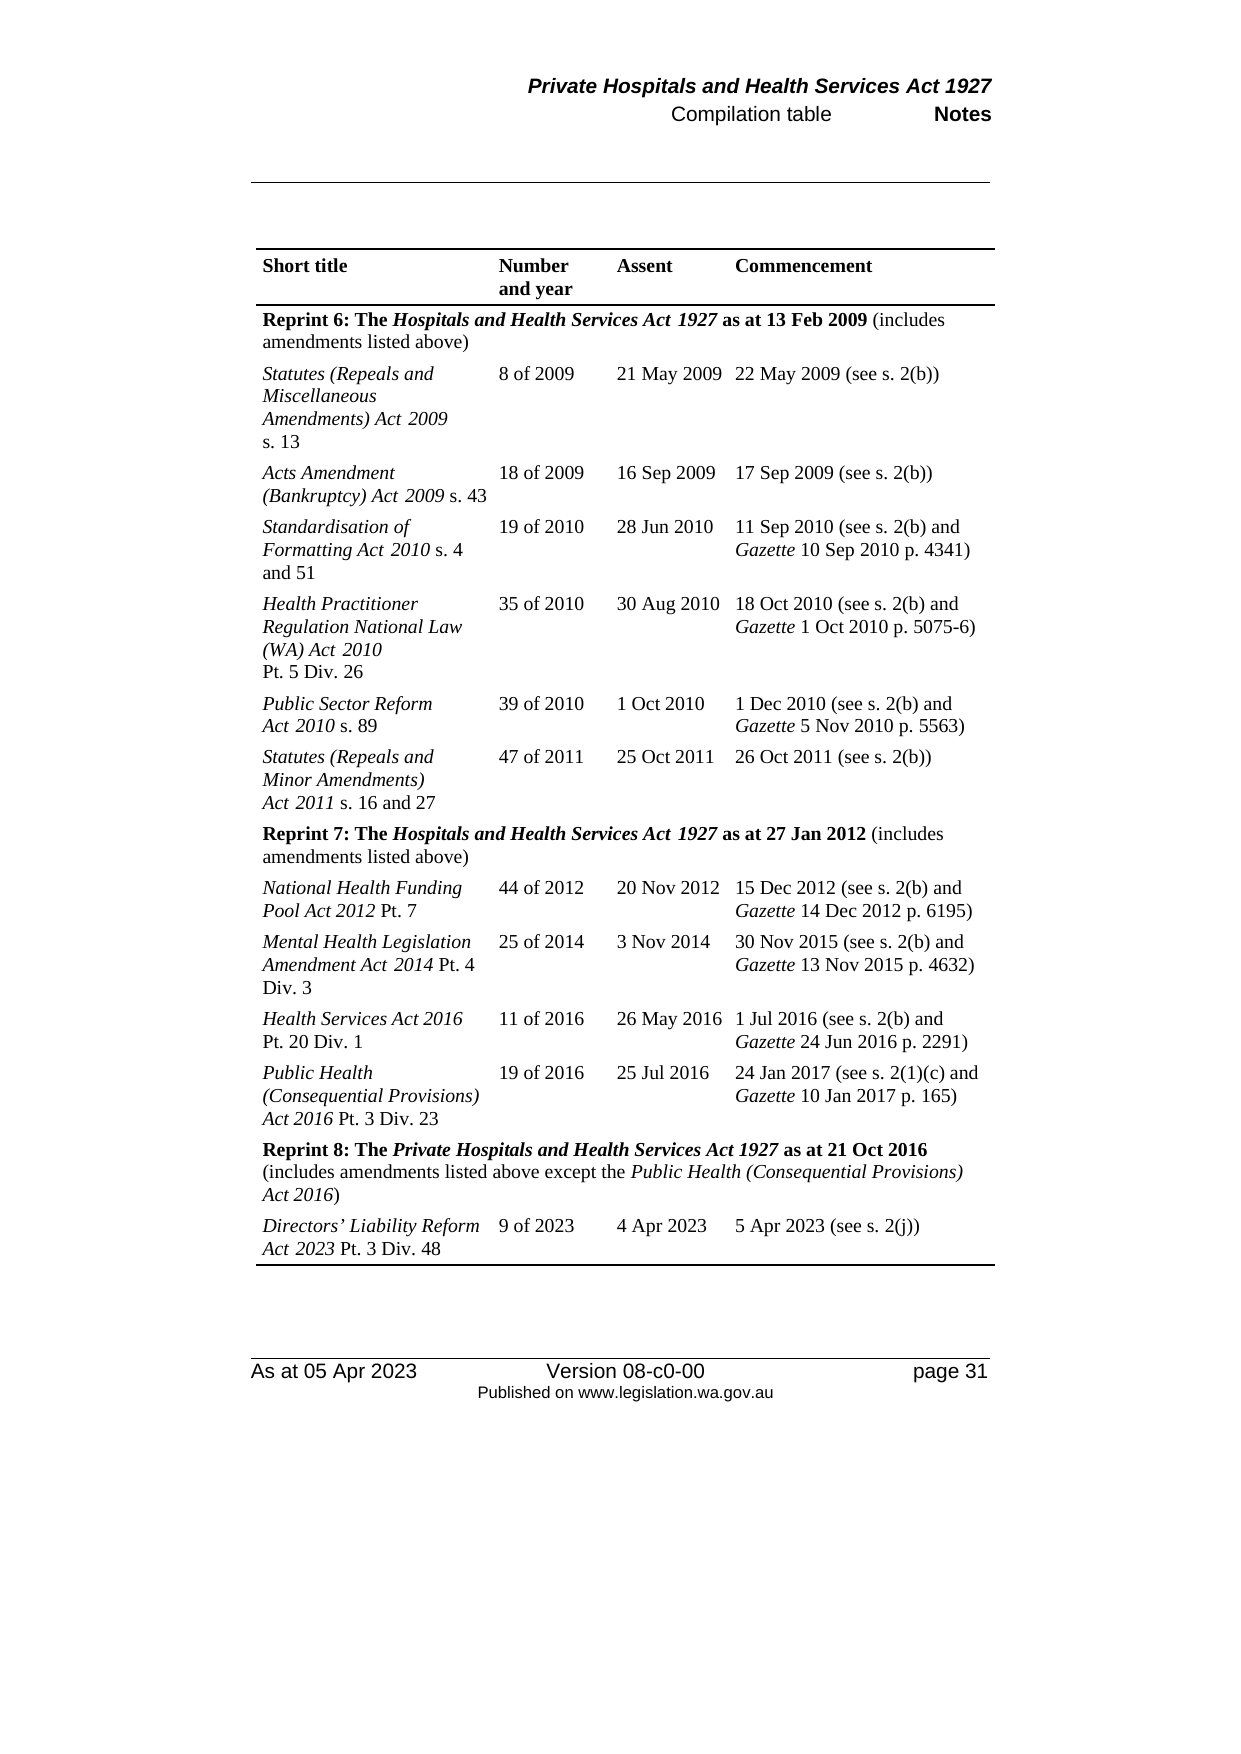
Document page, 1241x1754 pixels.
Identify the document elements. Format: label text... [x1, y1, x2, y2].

table_cell 24 Jan 2017 (see s. 2(1)(c) and Gazette 10 Jan 2017 p. 165) [729, 1057, 995, 1133]
table_cell 11 of 2016 [493, 1003, 611, 1057]
table_cell Directors’ Liability Reform Act 2023 Pt. 3 Div. 48 [256, 1210, 493, 1264]
table_cell 20 Nov 2012 [611, 872, 729, 926]
table_cell Statutes (Repeals and Minor Amendments) Act 2011 s. 16 and 27 [256, 741, 493, 818]
table_header Short title [256, 250, 493, 303]
table_cell 22 May 2009 (see s. 2(b)) [729, 358, 995, 457]
table_header Commencement [729, 250, 995, 303]
table_cell 19 of 2016 [493, 1057, 611, 1133]
table_cell 11 Sep 2010 (see s. 2(b) and Gazette 10 Sep 2010 p. 4341) [729, 511, 995, 588]
table_cell 35 of 2010 [493, 588, 611, 687]
table_cell Statutes (Repeals and Miscellaneous Amendments) Act 2009 s. 13 [256, 358, 493, 457]
table_header Assent [611, 250, 729, 303]
table_cell 25 Jul 2016 [611, 1057, 729, 1133]
table_cell Public Health (Consequential Provisions) Act 2016 Pt. 3 Div. 23 [256, 1057, 493, 1133]
table_cell 4 Apr 2023 [611, 1210, 729, 1264]
table_cell Public Sector Reform Act 2010 s. 89 [256, 688, 493, 741]
table_cell 8 of 2009 [493, 358, 611, 457]
table_cell 28 Jun 2010 [611, 511, 729, 588]
table_cell 1 Jul 2016 (see s. 2(b) and Gazette 24 Jun 2016 p. 2291) [729, 1003, 995, 1057]
table_cell 25 Oct 2011 [611, 741, 729, 818]
table_cell Acts Amendment (Bankruptcy) Act 2009 s. 43 [256, 457, 493, 511]
table_cell 26 Oct 2011 (see s. 2(b)) [729, 741, 995, 818]
table_cell 5 Apr 2023 (see s. 2(j)) [729, 1210, 995, 1264]
table_cell Reprint 7: The Hospitals and Health Services Act 1927 as at 27 Jan 2012 (includes amendments listed above) [256, 818, 995, 872]
table_cell 21 May 2009 [611, 358, 729, 457]
table_cell 30 Nov 2015 (see s. 2(b) and Gazette 13 Nov 2015 p. 4632) [729, 926, 995, 1003]
table_cell 18 of 2009 [493, 457, 611, 511]
table_cell National Health Funding Pool Act 2012 Pt. 7 [256, 872, 493, 926]
table_cell Mental Health Legislation Amendment Act 2014 Pt. 4 Div. 3 [256, 926, 493, 1003]
table_cell Standardisation of Formatting Act 2010 s. 4 and 51 [256, 511, 493, 588]
table_cell 30 Aug 2010 [611, 588, 729, 687]
table_cell 16 Sep 2009 [611, 457, 729, 511]
table_cell Health Practitioner Regulation National Law (WA) Act 2010 Pt. 5 Div. 26 [256, 588, 493, 687]
table_cell 39 of 2010 [493, 688, 611, 741]
table_cell 26 May 2016 [611, 1003, 729, 1057]
table_cell 44 of 2012 [493, 872, 611, 926]
table_cell 1 Oct 2010 [611, 688, 729, 741]
table_cell 15 Dec 2012 (see s. 2(b) and Gazette 14 Dec 2012 p. 6195) [729, 872, 995, 926]
table_header Number and year [493, 250, 611, 303]
table_cell Reprint 6: The Hospitals and Health Services Act 1927 as at 13 Feb 2009 (includes amendments listed above) [256, 306, 995, 357]
table_cell 18 Oct 2010 (see s. 2(b) and Gazette 1 Oct 2010 p. 5075-6) [729, 588, 995, 687]
table_cell 25 of 2014 [493, 926, 611, 1003]
table_cell 17 Sep 2009 (see s. 2(b)) [729, 457, 995, 511]
table_cell 9 of 2023 [493, 1210, 611, 1264]
table_cell Health Services Act 2016 Pt. 20 Div. 1 [256, 1003, 493, 1057]
table_cell Reprint 8: The Private Hospitals and Health Services Act 1927 as at 21 Oct 2016 (includes amendments listed above except the Public Health (Consequential Provisions) Act 2016) [256, 1134, 995, 1210]
table_cell 47 of 2011 [493, 741, 611, 818]
table_cell 1 Dec 2010 (see s. 2(b) and Gazette 5 Nov 2010 p. 5563) [729, 688, 995, 741]
table_cell 3 Nov 2014 [611, 926, 729, 1003]
table_cell 19 of 2010 [493, 511, 611, 588]
